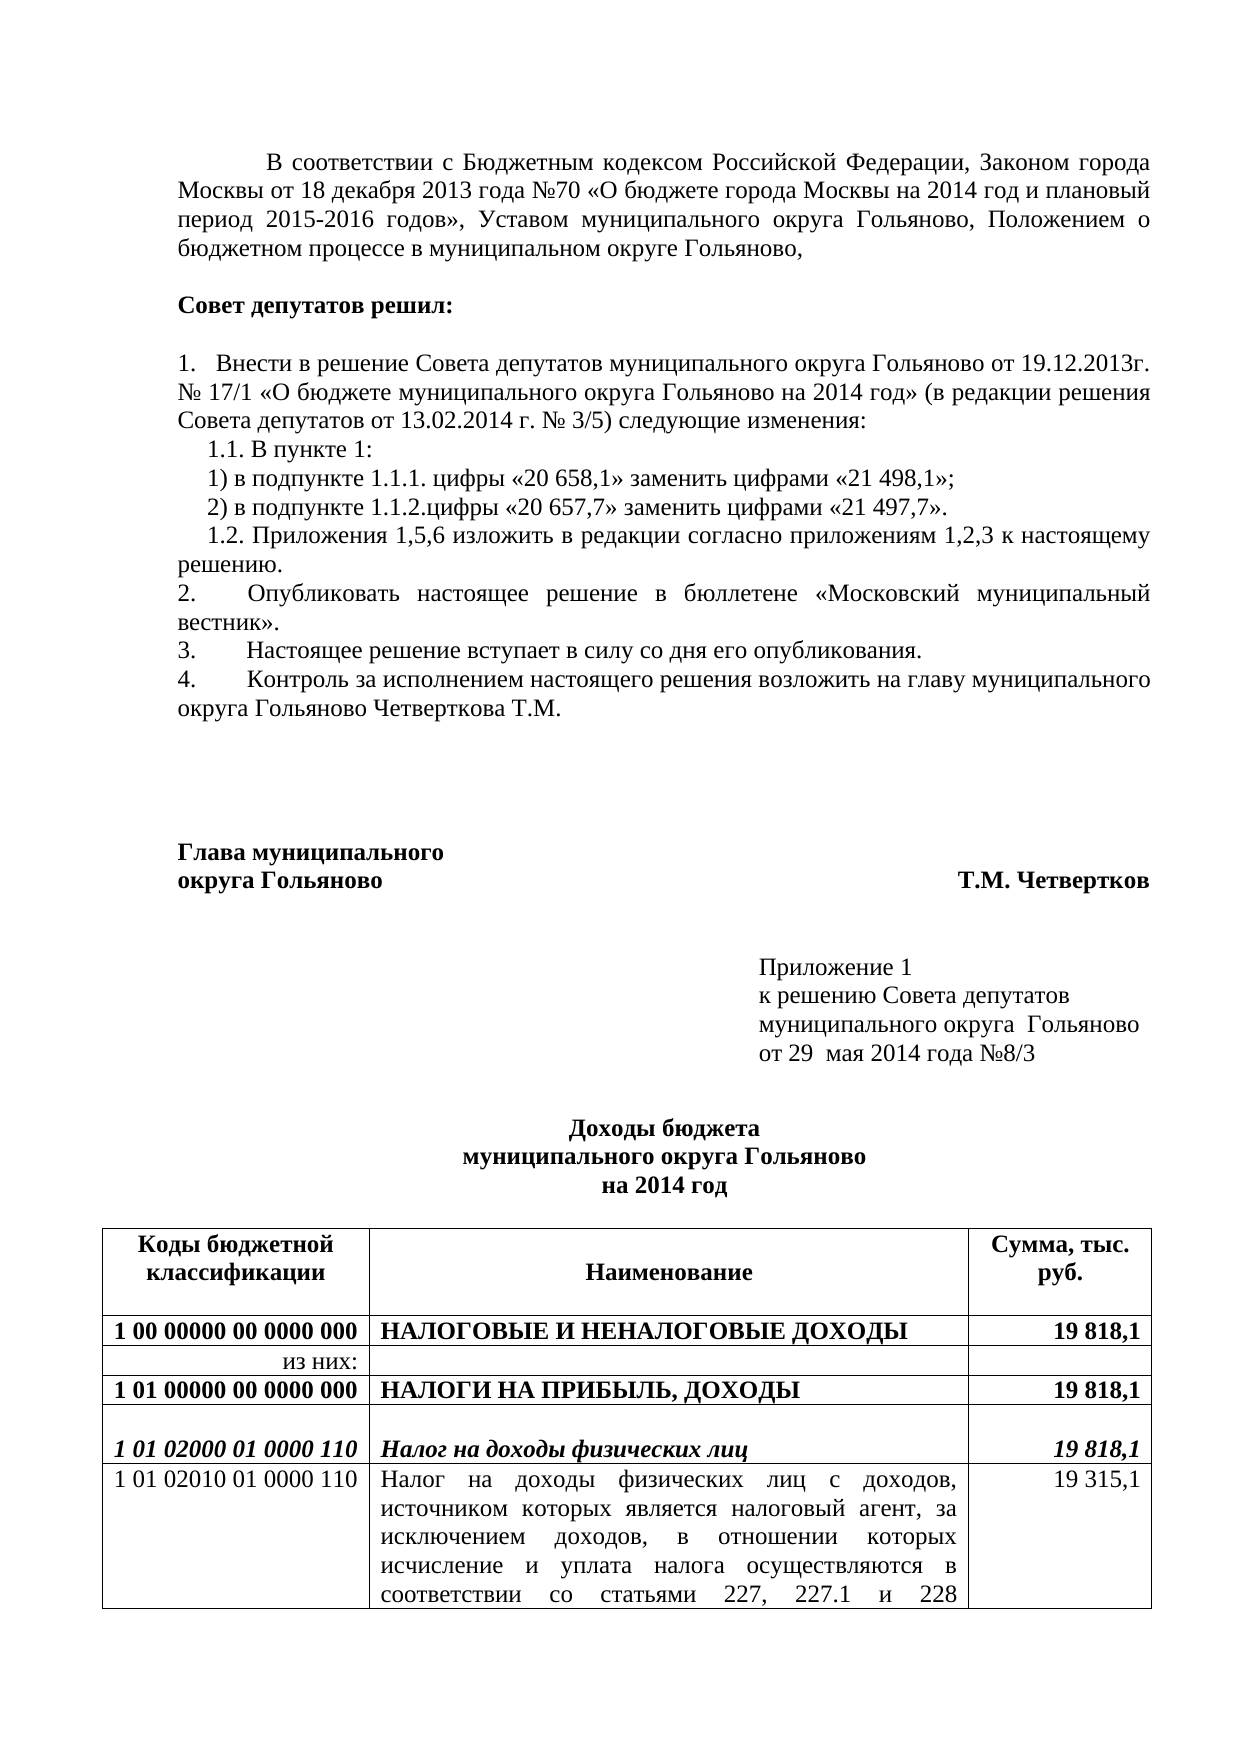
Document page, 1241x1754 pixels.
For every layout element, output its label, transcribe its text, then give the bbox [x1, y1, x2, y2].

text Приложение 1 [758, 952, 1152, 981]
table_cell 19 315,1 [969, 1464, 1151, 1608]
table_cell 1 00 00000 00 0000 000 [103, 1316, 369, 1345]
text 2. Опубликовать настоящее решение в бюллетене «Московский муниципальный вестник». [177, 578, 1152, 636]
text 1) в подпункте 1.1.1. цифры «20 658,1» заменить цифрами «21 498,1»; [207, 463, 1152, 492]
text к решению Совета депутатов муниципального округа Гольяново [758, 981, 1152, 1038]
table_cell НАЛОГОВЫЕ И НЕНАЛОГОВЫЕ ДОХОДЫ [370, 1316, 968, 1345]
table_header Наименование [370, 1229, 968, 1315]
text от 29 мая 2014 года №8/3 [758, 1038, 1152, 1067]
text 4. Контроль за исполнением настоящего решения возложить на главу муниципального округа Гольяново Четверткова Т.М. [177, 664, 1152, 722]
text 3. Настоящее решение вступает в силу со дня его опубликования. [177, 636, 1152, 664]
text 1.1. В пункте 1: [207, 434, 1152, 463]
table_cell из них: [103, 1346, 369, 1374]
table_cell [370, 1464, 968, 1608]
table_cell НАЛОГИ НА ПРИБЫЛЬ, ДОХОДЫ [370, 1376, 968, 1404]
table_cell [370, 1346, 968, 1374]
table_cell 19 818,1 [969, 1316, 1151, 1345]
table_cell Налог на доходы физических лиц [370, 1405, 968, 1463]
text 2) в подпункте 1.1.2.цифры «20 657,7» заменить цифрами «21 497,7». [207, 492, 1152, 521]
text Глава муниципального [177, 837, 1152, 866]
text округа Гольяново Т.М. Четвертков [177, 866, 1152, 894]
table_header Коды бюджетной классификации [103, 1229, 369, 1315]
table_cell 19 818,1 [969, 1405, 1151, 1463]
table_cell 19 818,1 [969, 1376, 1151, 1404]
table_cell 1 01 02000 01 0000 110 [103, 1405, 369, 1463]
table_header Сумма, тыс. руб. [969, 1229, 1151, 1315]
table_cell [969, 1346, 1151, 1374]
text Доходы бюджета [177, 1113, 1152, 1141]
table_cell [103, 1464, 369, 1608]
text Совет депутатов решил: [177, 291, 1152, 319]
text на 2014 год [177, 1170, 1152, 1199]
text 1.2. Приложения 1,5,6 изложить в редакции согласно приложениям 1,2,3 к настоящему решению. [177, 521, 1152, 578]
text муниципального округа Гольяново [177, 1141, 1152, 1170]
table_cell 1 01 00000 00 0000 000 [103, 1376, 369, 1404]
